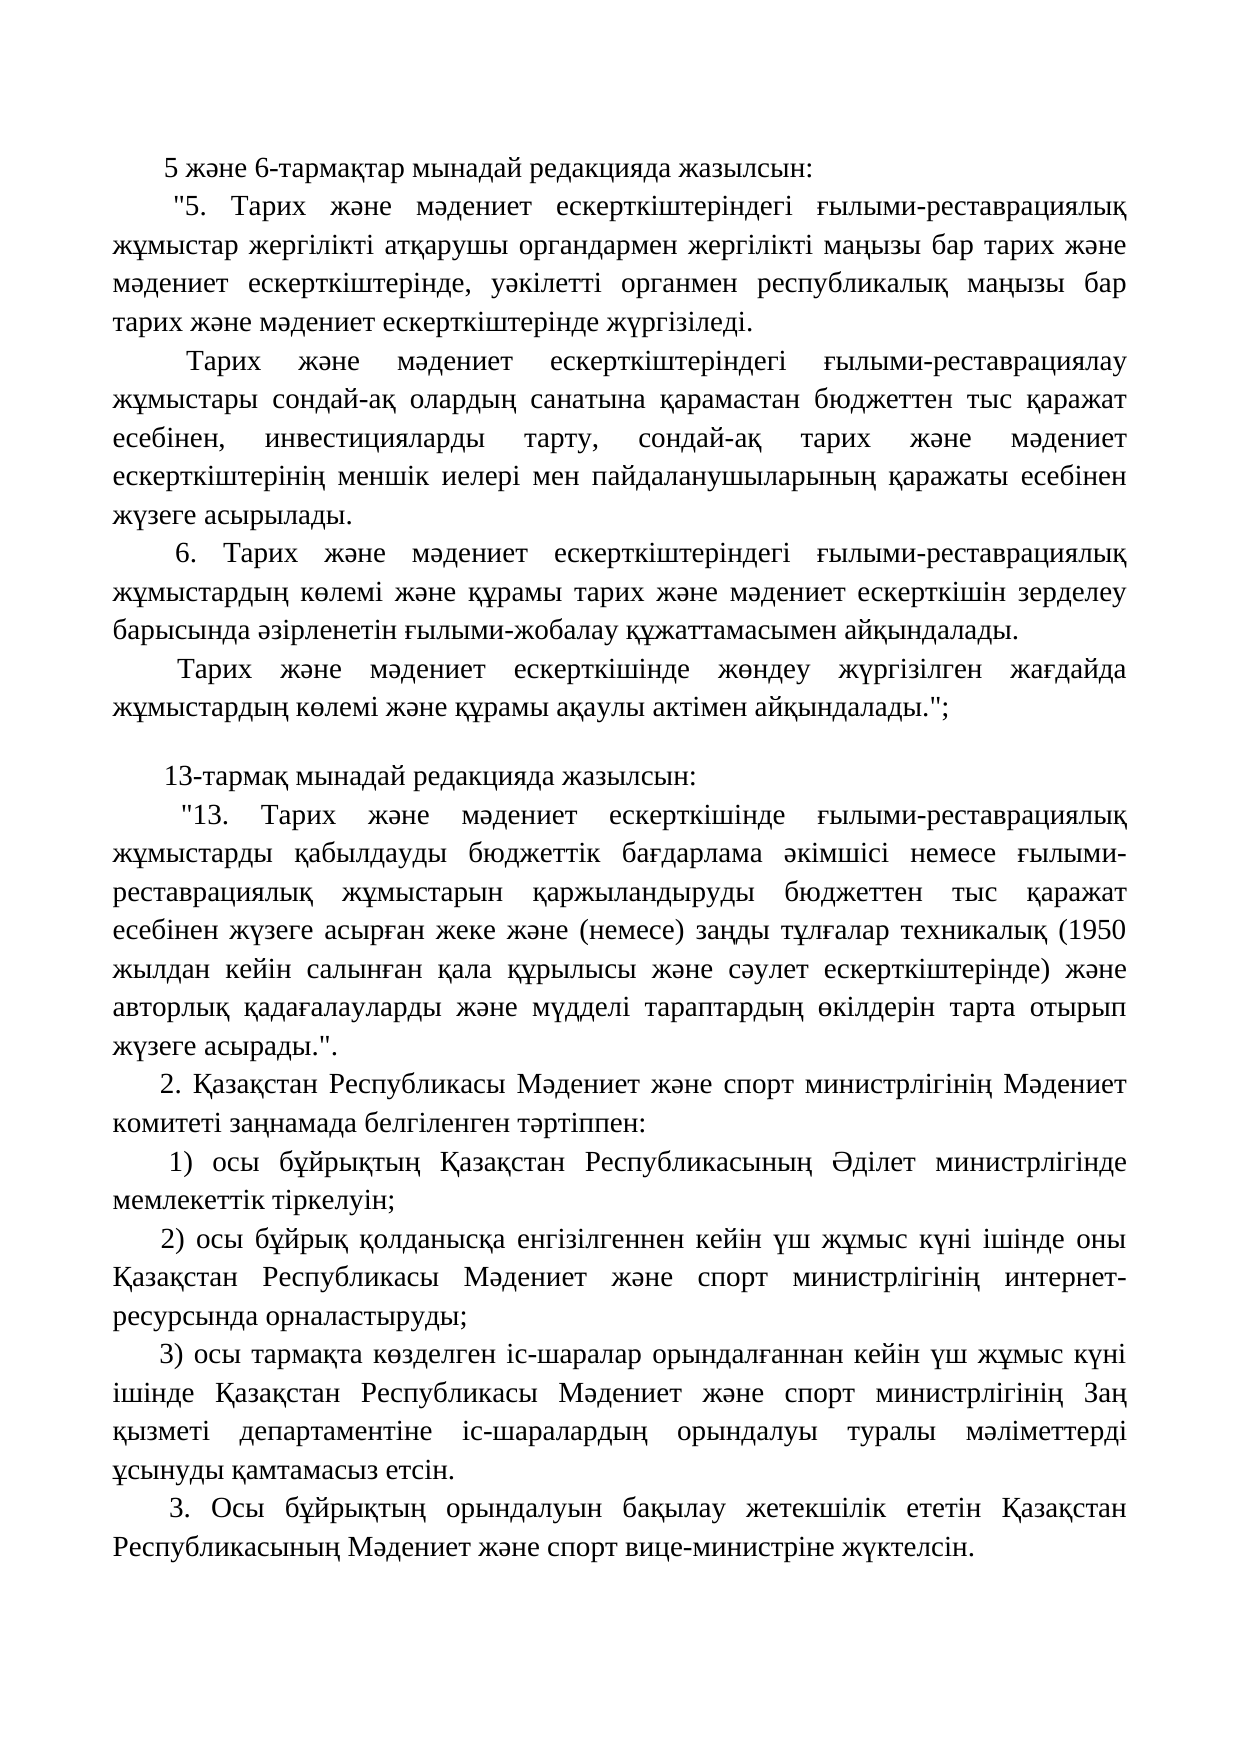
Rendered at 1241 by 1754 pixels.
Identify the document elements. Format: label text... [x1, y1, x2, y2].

text 3. Осы бұйрықтың орындалуын бақылау жетекшілік ететін Қазақстан Республикасының Мәдениет және спорт вице-министріне жүктелсін. [112, 1491, 1128, 1563]
text 6. Тарих және мәдениет ескерткіштеріндегі ғылыми-реставрациялық жұмыстардың көлемі және құрамы тарих және мәдениет ескерткішін зерделеу барысында әзірленетін ғылыми-жобалау құжаттамасымен айқындалады. [112, 535, 1128, 646]
text 3) осы тармақта көзделген іс-шаралар орындалғаннан кейін үш жұмыс күні ішінде Қазақстан Республикасы Мәдениет және спорт министрлігінің Заң қызметі департаментіне іс-шаралардың орындалуы туралы мәліметтерді ұсынуды қамтамасыз етсін. [112, 1336, 1128, 1486]
text "5. Тарих және мәдениет ескерткіштеріндегі ғылыми-реставрациялық жұмыстар жергілікті атқарушы органдармен жергілікті маңызы бар тарих және мәдениет ескерткіштерінде, уәкілетті органмен республикалық маңызы бар тарих және мәдениет ескерткіштерінде жүргізіледі. [112, 188, 1128, 338]
text "13. Тарих және мәдениет ескерткішінде ғылыми-реставрациялық жұмыстарды қабылдауды бюджеттік бағдарлама әкімшісі немесе ғылыми-реставрациялық жұмыстарын қаржыландыруды бюджеттен тыс қаражат есебінен жүзеге асырған жеке және (немесе) заңды тұлғалар техникалық (1950 жылдан кейін салынған қала құрылысы және сәулет ескерткіштерінде) және авторлық қадағалауларды және мүдделі тараптардың өкілдерін тарта отырып жүзеге асырады.". [112, 797, 1128, 1062]
text Тарих және мәдениет ескерткіштеріндегі ғылыми-реставрациялау жұмыстары сондай-ақ олардың санатына қарамастан бюджеттен тыс қаражат есебінен, инвестицияларды тарту, сондай-ақ тарих және мәдениет ескерткіштерінің меншік иелері мен пайдаланушыларының қаражаты есебінен жүзеге асырылады. [112, 343, 1128, 530]
text 2) осы бұйрық қолданысқа енгізілгеннен кейін үш жұмыс күні ішінде оны Қазақстан Республикасы Мәдениет және спорт министрлігінің интернет-ресурсында орналастыруды; [112, 1221, 1128, 1331]
text 1) осы бұйрықтың Қазақстан Республикасының Әдiлет министрлiгiнде мемлекеттiк тiркелуін; [112, 1144, 1128, 1216]
text Тарих және мәдениет ескерткішінде жөндеу жүргізілген жағдайда жұмыстардың көлемі және құрамы ақаулы актімен айқындалады."; [112, 651, 1128, 723]
text 2. Қазақстан Республикасы Мәдениет және спорт министрлігінің Мәдениет комитеті заңнамада белгіленген тәртіппен: [112, 1067, 1128, 1139]
text 13-тармақ мынадай редакцияда жазылсын: [112, 758, 1128, 792]
text 5 және 6-тармақтар мынадай редакцияда жазылсын: [112, 150, 1128, 183]
